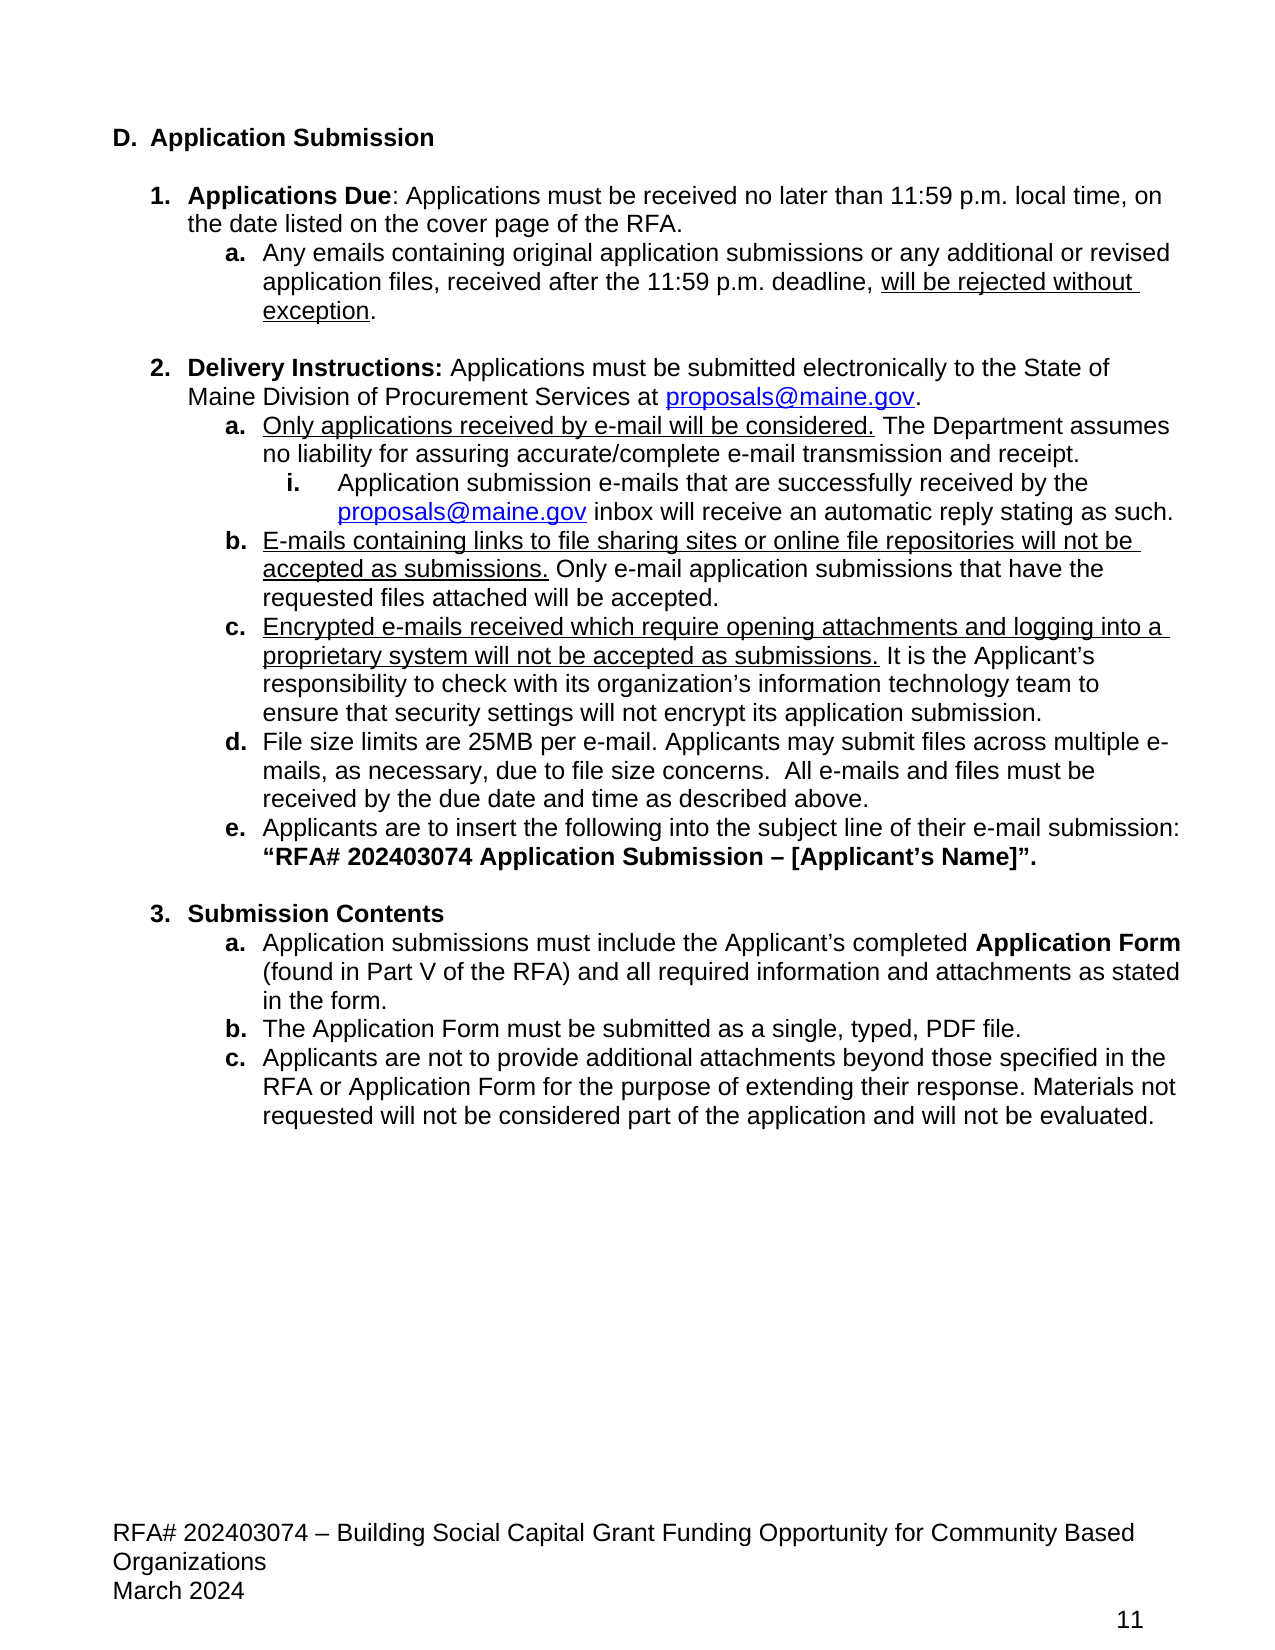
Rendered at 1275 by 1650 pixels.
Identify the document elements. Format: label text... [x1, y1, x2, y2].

list Applicants are to insert the following into the subject line of their e-mail submission: “RFA# 202403074 Application Submission – [Applicant’s Name]”. [225, 813, 1181, 871]
list Applicants are not to provide additional attachments beyond those specified in the RFA or Application Form for the purpose of extending their response. Materials not requested will not be considered part of the application and will not be evaluated. [225, 1043, 1181, 1129]
subtitle Application Submission [112, 123, 1181, 152]
list Application submissions must include the Applicant’s completed Application Form (found in Part V of the RFA) and all required information and attachments as stated in the form. [225, 928, 1181, 1014]
list Applications Due: Applications must be received no later than 11:59 p.m. local time, on the date listed on the cover page of the RFA. [150, 181, 1181, 238]
list Only applications received by e-mail will be considered. The Department assumes no liability for assuring accurate/complete e-mail transmission and receipt. [225, 411, 1181, 468]
list File size limits are 25MB per e-mail. Applicants may submit files across multiple e-mails, as necessary, due to file size concerns. All e-mails and files must be received by the due date and time as described above. [225, 727, 1181, 813]
list Encrypted e-mails received which require opening attachments and logging into a proprietary system will not be accepted as submissions. It is the Applicant’s responsibility to check with its organization’s information technology team to ensure that security settings will not encrypt its application submission. [225, 612, 1181, 727]
list Any emails containing original application submissions or any additional or revised application files, received after the 11:59 p.m. deadline, will be rejected without exception. [225, 238, 1181, 324]
list Application submission e-mails that are successfully received by the proposals@maine.gov inbox will receive an automatic reply stating as such. [300, 468, 1181, 526]
list E-mails containing links to file sharing sites or online file repositories will not be accepted as submissions. Only e-mail application submissions that have the requested files attached will be accepted. [225, 526, 1181, 612]
list The Application Form must be submitted as a single, typed, PDF file. [225, 1014, 1181, 1043]
list Delivery Instructions: Applications must be submitted electronically to the State of Maine Division of Procurement Services at proposals@maine.gov. [150, 353, 1181, 411]
list Submission Contents [150, 899, 1181, 928]
